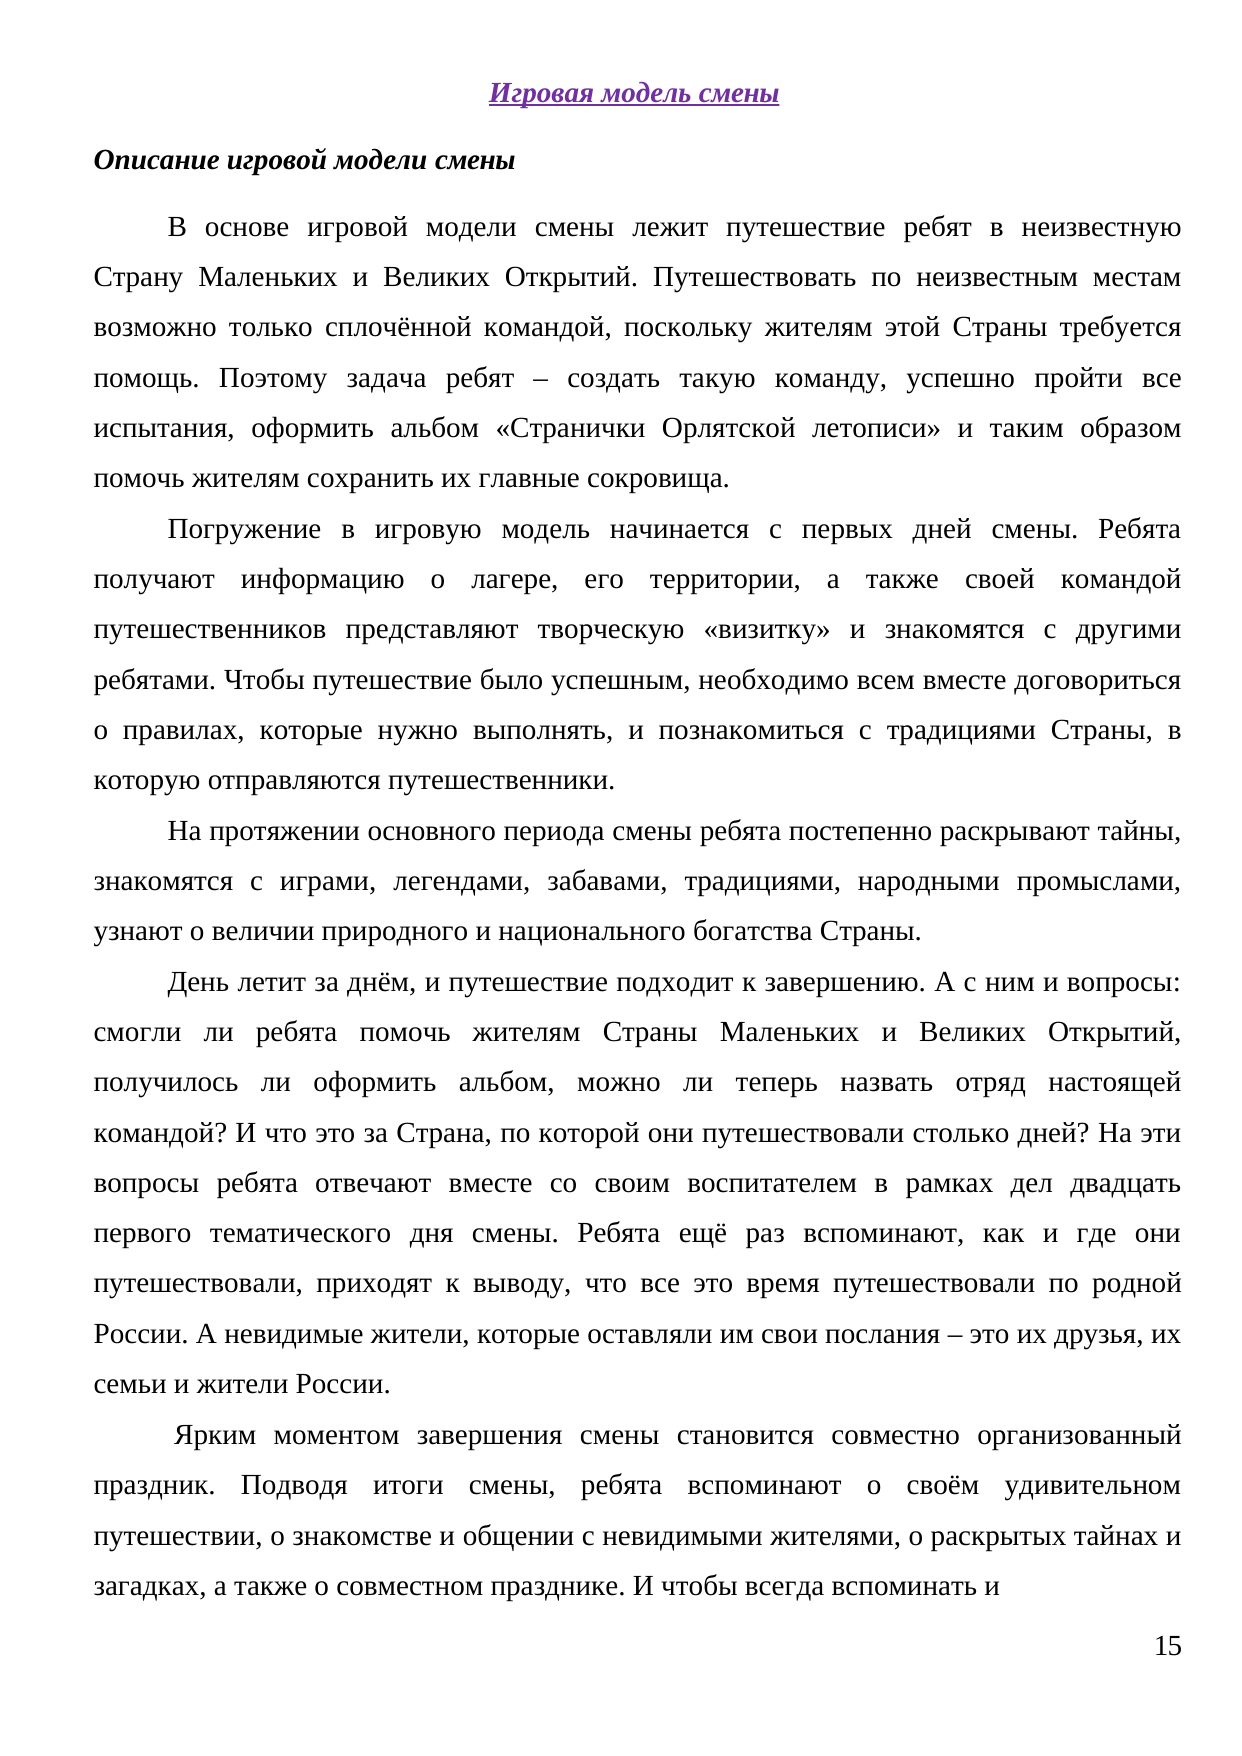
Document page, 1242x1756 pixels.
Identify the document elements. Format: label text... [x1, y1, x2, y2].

text На протяжении основного периода смены ребята постепенно раскрывают тайны, знакомятся с играми, легендами, забавами, традициями, народными промыслами, узнают о величии природного и национального богатства Страны. [93, 813, 1183, 947]
text В основе игровой модели смены лежит путешествие ребят в неизвестную Страну Маленьких и Великих Открытий. Путешествовать по неизвестным местам возможно только сплочённой командой, поскольку жителям этой Страны требуется помощь. Поэтому задача ребят – создать такую команду, успешно пройти все испытания, оформить альбом «Странички Орлятской летописи» и таким образом помочь жителям сохранить их главные сокровища. [93, 209, 1183, 494]
subtitle Игровая модель смены [93, 75, 1183, 109]
text День летит за днём, и путешествие подходит к завершению. А с ним и вопросы: смогли ли ребята помочь жителям Страны Маленьких и Великих Открытий, получилось ли оформить альбом, можно ли теперь назвать отряд настоящей командой? И что это за Страна, по которой они путешествовали столько дней? На эти вопросы ребята отвечают вместе со своим воспитателем в рамках дел двадцать первого тематического дня смены. Ребята ещё раз вспоминают, как и где они путешествовали, приходят к выводу, что все это время путешествовали по родной России. А невидимые жители, которые оставляли им свои послания – это их друзья, их семьи и жители России. [93, 964, 1183, 1400]
text Ярким моментом завершения смены становится совместно организованный праздник. Подводя итоги смены, ребята вспоминают о своём удивительном путешествии, о знакомстве и общении с невидимыми жителями, о раскрытых тайнах и загадках, а также о совместном празднике. И чтобы всегда вспоминать и [93, 1417, 1183, 1601]
text Описание игровой модели смены [93, 142, 1183, 176]
text Погружение в игровую модель начинается с первых дней смены. Ребята получают информацию о лагере, его территории, а также своей командой путешественников представляют творческую «визитку» и знакомятся с другими ребятами. Чтобы путешествие было успешным, необходимо всем вместе договориться о правилах, которые нужно выполнять, и познакомиться с традициями Страны, в которую отправляются путешественники. [93, 511, 1183, 796]
text 15 [93, 1628, 1183, 1662]
